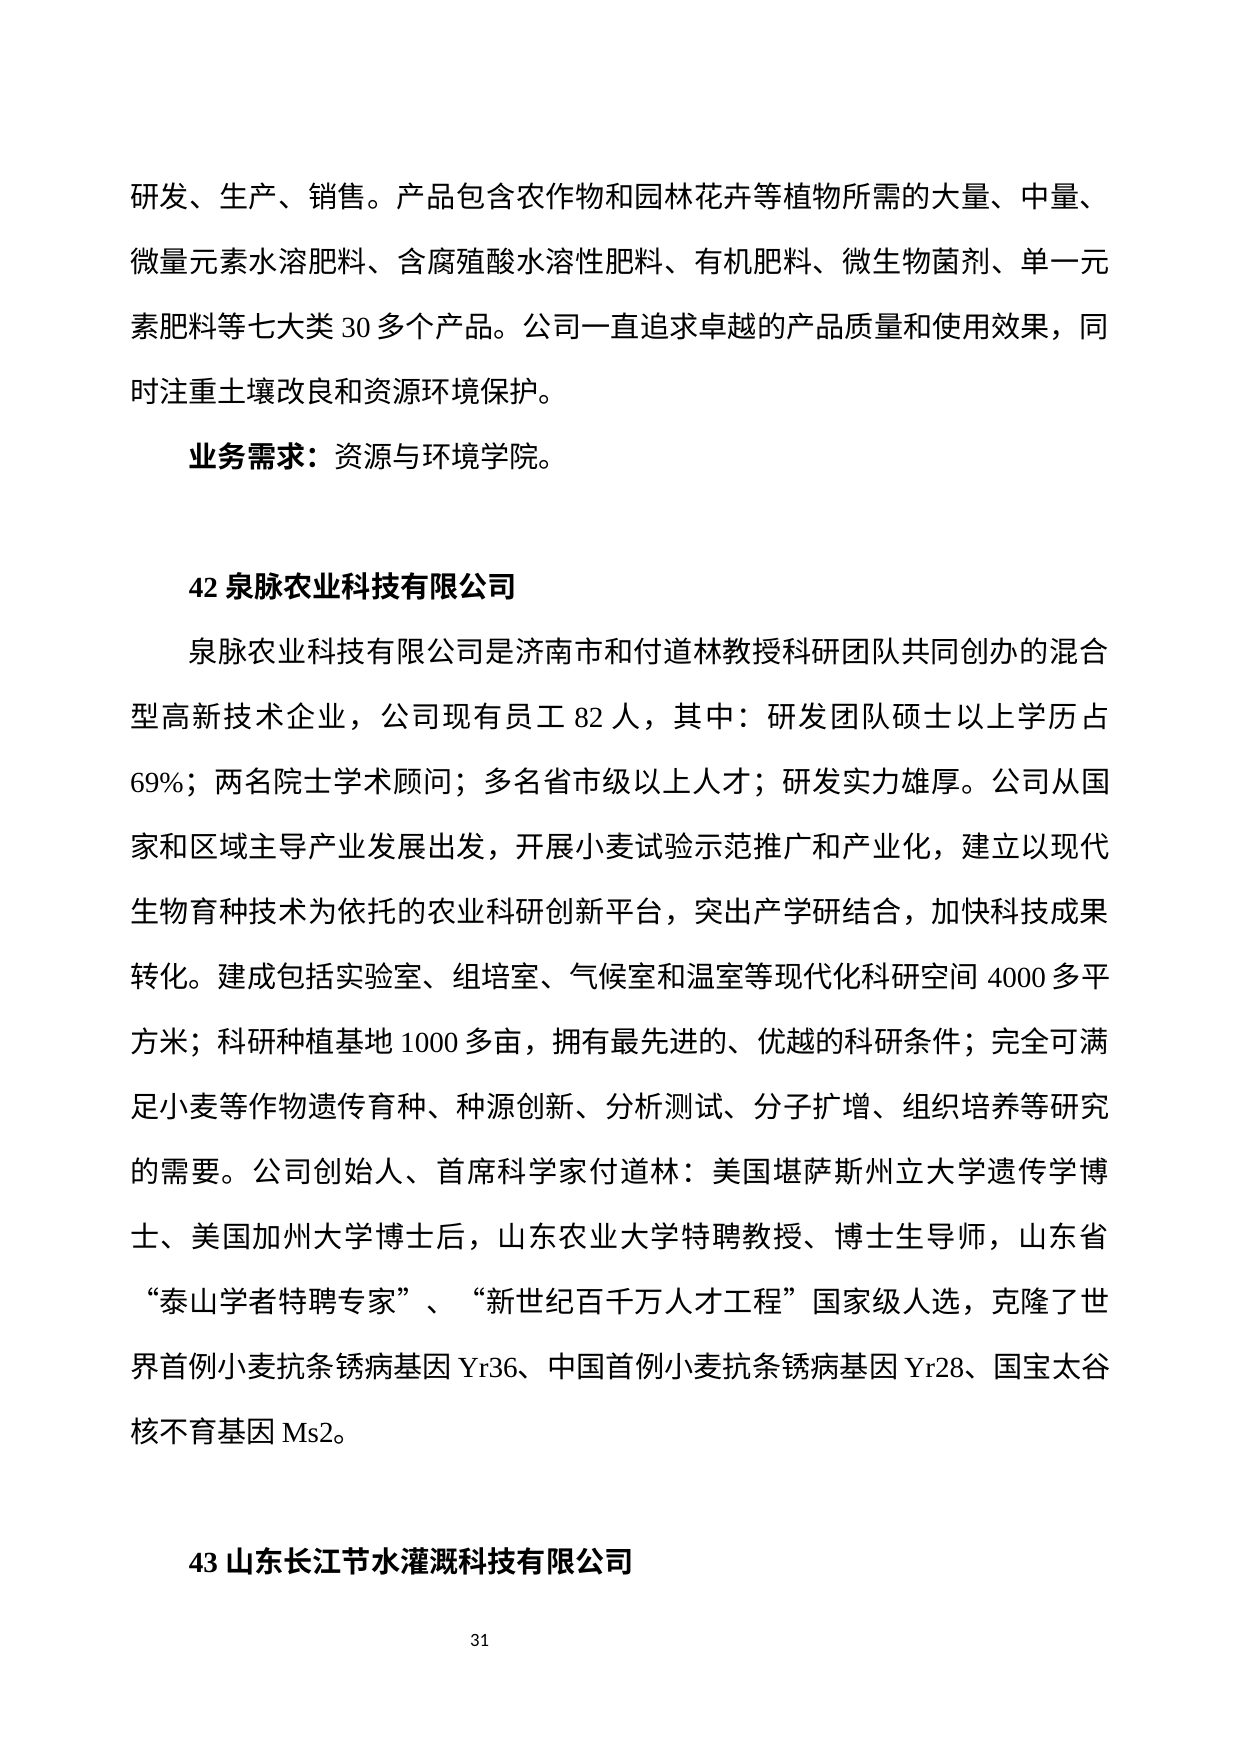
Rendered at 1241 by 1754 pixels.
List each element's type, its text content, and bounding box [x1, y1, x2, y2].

text 泉脉农业科技有限公司是济南市和付道林教授科研团队共同创办的混合型高新技术企业，公司现有员工82人，其中：研发团队硕士以上学历占69%；两名院士学术顾问；多名省市级以上人才；研发实力雄厚。公司从国家和区域主导产业发展出发，开展小麦试验示范推广和产业化，建立以现代生物育种技术为依托的农业科研创新平台，突出产学研结合，加快科技成果转化。建成包括实验室、组培室、气候室和温室等现代化科研空间4000多平方米；科研种植基地1000多亩，拥有最先进的、优越的科研条件；完全可满足小麦等作物遗传育种、种源创新、分析测试、分子扩增、组织培养等研究的需要。公司创始人、首席科学家付道林：美国堪萨斯州立大学遗传学博士、美国加州大学博士后，山东农业大学特聘教授、博士生导师，山东省“泰山学者特聘专家”、“新世纪百千万人才工程”国家级人选，克隆了世界首例小麦抗条锈病基因Yr36、中国首例小麦抗条锈病基因Yr28、国宝太谷核不育基因Ms2。 [130, 617, 1110, 1462]
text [130, 162, 1110, 422]
text 42 泉脉农业科技有限公司 [130, 552, 1110, 617]
text 43 山东长江节水灌溉科技有限公司 [130, 1527, 1110, 1592]
text 业务需求：资源与环境学院。 [130, 422, 1110, 487]
